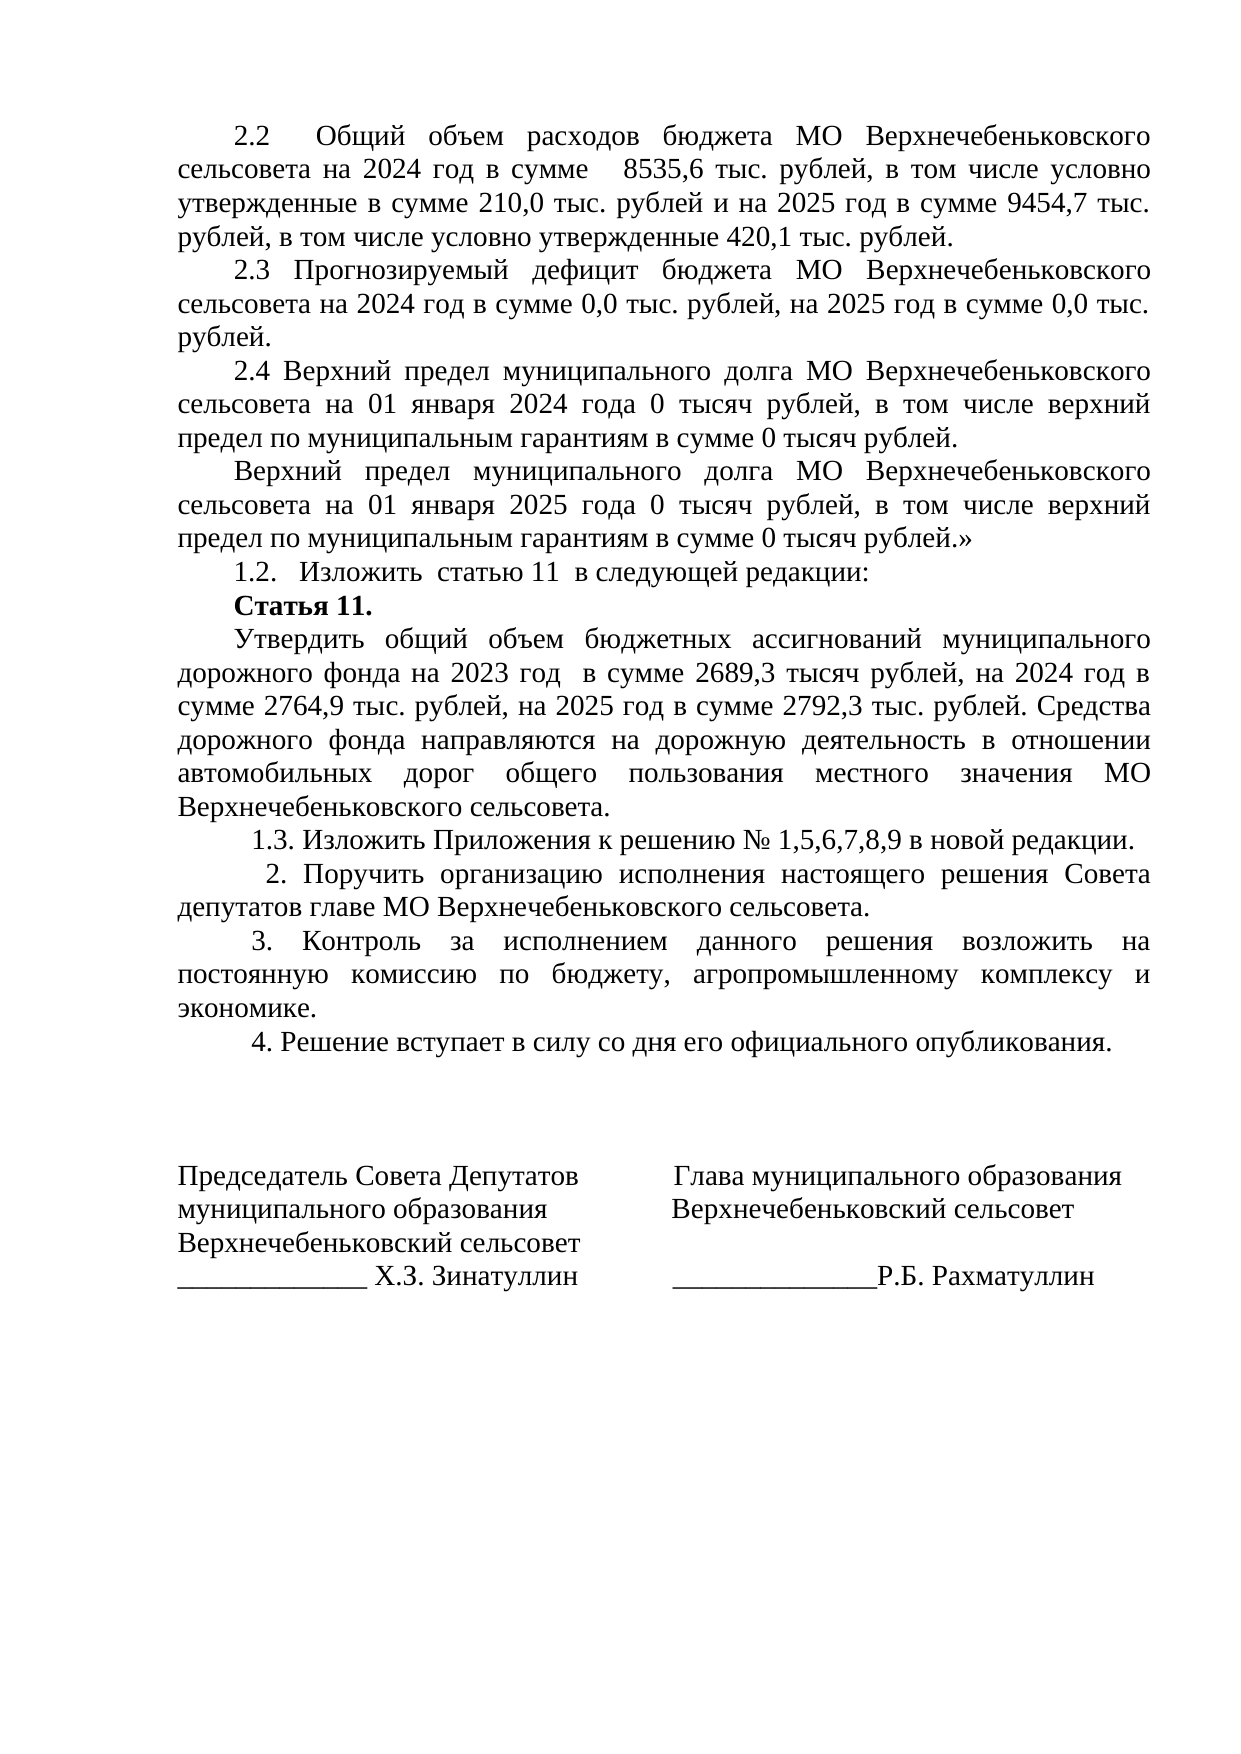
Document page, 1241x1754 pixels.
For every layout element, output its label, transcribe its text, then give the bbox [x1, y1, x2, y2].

text _____________ Х.З. Зинатуллин ______________Р.Б. Рахматуллин [177, 1258, 1152, 1326]
text Председатель Совета Депутатов Глава муниципального образования [177, 1158, 1152, 1191]
text 1.2. Изложить статью 11 в следующей редакции: [177, 554, 1152, 588]
text Утвердить общий объем бюджетных ассигнований муниципального дорожного фонда на 2023 год в сумме 2689,3 тысяч рублей, на 2024 год в сумме 2764,9 тыс. рублей, на 2025 год в сумме 2792,3 тыс. рублей. Средства дорожного фонда направляются на дорожную деятельность в отношении автомобильных дорог общего пользования местного значения МО Верхнечебеньковского сельсовета. [177, 621, 1152, 822]
text 3. Контроль за исполнением данного решения возложить на постоянную комиссию по бюджету, агропромышленному комплексу и экономике. [177, 923, 1152, 1024]
text 2.4 Верхний предел муниципального долга МО Верхнечебеньковского сельсовета на 01 января 2024 года 0 тысяч рублей, в том числе верхний предел по муниципальным гарантиям в сумме 0 тысяч рублей. [177, 353, 1152, 453]
text Верхний предел муниципального долга МО Верхнечебеньковского сельсовета на 01 января 2025 года 0 тысяч рублей, в том числе верхний предел по муниципальным гарантиям в сумме 0 тысяч рублей.» [177, 453, 1152, 554]
text 2.2 Общий объем расходов бюджета МО Верхнечебеньковского сельсовета на 2024 год в сумме 8535,6 тыс. рублей, в том числе условно утвержденные в сумме 210,0 тыс. рублей и на 2025 год в сумме 9454,7 тыс. рублей, в том числе условно утвержденные 420,1 тыс. рублей. [177, 118, 1152, 252]
text 1.3. Изложить Приложения к решению № 1,5,6,7,8,9 в новой редакции. [177, 822, 1152, 856]
text муниципального образования Верхнечебеньковский сельсовет [177, 1191, 1152, 1225]
text 2.3 Прогнозируемый дефицит бюджета МО Верхнечебеньковского сельсовета на 2024 год в сумме 0,0 тыс. рублей, на 2025 год в сумме 0,0 тыс. рублей. [177, 252, 1152, 353]
text 2. Поручить организацию исполнения настоящего решения Совета депутатов главе МО Верхнечебеньковского сельсовета. [177, 856, 1152, 923]
text 4. Решение вступает в силу со дня его официального опубликования. [177, 1024, 1152, 1057]
text Статья 11. [177, 588, 1152, 621]
text Верхнечебеньковский сельсовет [177, 1225, 1152, 1258]
